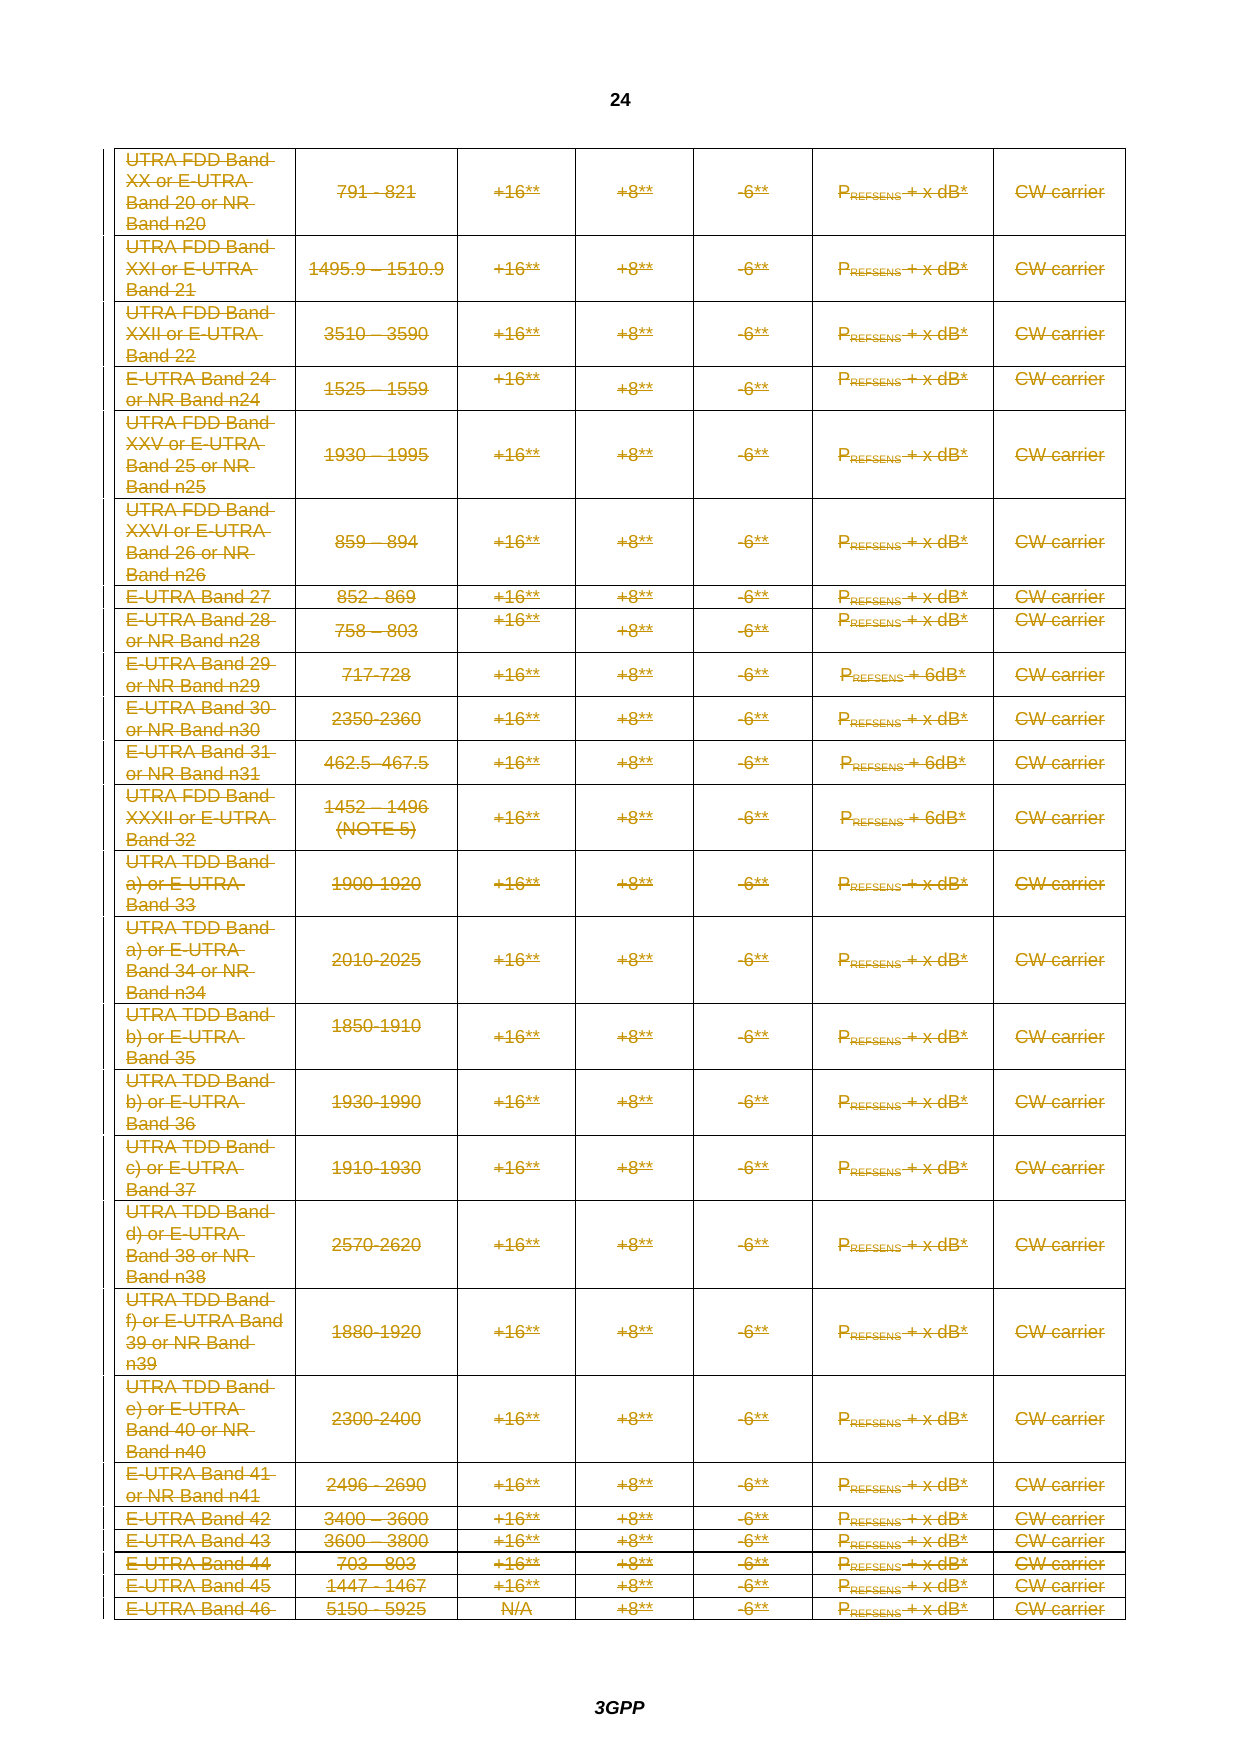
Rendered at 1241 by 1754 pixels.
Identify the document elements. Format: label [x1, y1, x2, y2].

table_cell [813, 1201, 993, 1287]
table_cell [576, 1289, 693, 1375]
table_cell [813, 609, 993, 652]
table_cell [813, 697, 993, 740]
table_cell [458, 1598, 575, 1619]
table_cell [296, 236, 457, 301]
table_cell [994, 1376, 1125, 1462]
table_cell [994, 149, 1125, 235]
table_cell [115, 785, 295, 850]
table_cell [296, 149, 457, 235]
table_cell [296, 586, 457, 608]
table_cell [694, 236, 812, 301]
table_cell [813, 1598, 993, 1619]
table_cell [458, 1376, 575, 1462]
table_cell [994, 1070, 1125, 1134]
table_cell [458, 1201, 575, 1287]
table_cell [296, 917, 457, 1003]
table_cell [296, 741, 457, 784]
table_cell [576, 1463, 693, 1506]
table_cell [813, 1004, 993, 1069]
table_cell [458, 1507, 575, 1529]
table_cell [296, 1004, 457, 1069]
table_cell [694, 1201, 812, 1287]
table_cell [694, 653, 812, 696]
table_cell [576, 411, 693, 498]
table_cell [115, 1004, 295, 1069]
table_cell [994, 411, 1125, 498]
table_cell [994, 1598, 1125, 1619]
table_cell [813, 499, 993, 585]
table_cell [994, 1136, 1125, 1200]
table_cell [296, 1463, 457, 1506]
table_cell [813, 1530, 993, 1551]
table_cell [115, 1530, 295, 1551]
table_cell [115, 851, 295, 916]
table_cell [296, 1575, 457, 1597]
table_cell [296, 785, 457, 850]
table_cell [458, 697, 575, 740]
table_cell [296, 1136, 457, 1200]
table_cell [694, 1553, 812, 1574]
table_cell [576, 149, 693, 235]
table_cell [813, 1070, 993, 1134]
table_cell [458, 917, 575, 1003]
table_cell [458, 1070, 575, 1134]
table_cell [813, 785, 993, 850]
table_cell [458, 236, 575, 301]
table_cell [576, 785, 693, 850]
table_cell [994, 1201, 1125, 1287]
table_cell [458, 785, 575, 850]
table_cell [576, 302, 693, 366]
table_cell [296, 1598, 457, 1619]
table_cell [576, 1575, 693, 1597]
table_cell [576, 697, 693, 740]
table_cell [694, 741, 812, 784]
table_cell [458, 1530, 575, 1551]
table_cell [576, 1598, 693, 1619]
table_cell [458, 741, 575, 784]
table_cell [994, 1289, 1125, 1375]
table_cell [576, 499, 693, 585]
table_cell [813, 851, 993, 916]
table_cell [296, 1289, 457, 1375]
table_cell [994, 851, 1125, 916]
table_cell [694, 1598, 812, 1619]
table_cell [813, 411, 993, 498]
table_cell [458, 1463, 575, 1506]
table_cell [458, 851, 575, 916]
table_cell [694, 1070, 812, 1134]
table_cell [458, 149, 575, 235]
table_cell [296, 1201, 457, 1287]
table_cell [813, 1575, 993, 1597]
table_cell [694, 609, 812, 652]
table_cell [813, 1463, 993, 1506]
table_cell [576, 367, 693, 410]
table_cell [576, 851, 693, 916]
table_cell [458, 1575, 575, 1597]
table_cell [115, 1463, 295, 1506]
table_cell [694, 697, 812, 740]
table_cell [296, 1530, 457, 1551]
table_cell [994, 586, 1125, 608]
table_cell [576, 236, 693, 301]
table_cell [115, 236, 295, 301]
table_cell [994, 741, 1125, 784]
table_cell [576, 586, 693, 608]
table_cell [994, 499, 1125, 585]
table_cell [994, 653, 1125, 696]
table_cell [994, 1507, 1125, 1529]
table_cell [115, 609, 295, 652]
table_cell [694, 411, 812, 498]
table_cell [458, 1553, 575, 1574]
table_cell [694, 586, 812, 608]
table_cell [994, 1004, 1125, 1069]
table_cell [576, 741, 693, 784]
table_cell [813, 1507, 993, 1529]
table_cell [115, 741, 295, 784]
table_cell [813, 917, 993, 1003]
table_cell [576, 1004, 693, 1069]
table_cell [576, 1136, 693, 1200]
table_cell [813, 1376, 993, 1462]
table_cell [694, 1376, 812, 1462]
table_cell [576, 1553, 693, 1574]
table_cell [994, 917, 1125, 1003]
table_cell [458, 586, 575, 608]
table_cell [115, 917, 295, 1003]
table_cell [813, 302, 993, 366]
table_cell [694, 1004, 812, 1069]
table_cell [115, 1136, 295, 1200]
table_cell [115, 1376, 295, 1462]
table_cell [296, 1070, 457, 1134]
table_cell [694, 302, 812, 366]
table_cell [994, 609, 1125, 652]
table_cell [994, 1463, 1125, 1506]
table_cell [694, 149, 812, 235]
table_cell [694, 917, 812, 1003]
table_cell [115, 411, 295, 498]
table_cell [994, 367, 1125, 410]
table_cell [994, 697, 1125, 740]
table_cell [576, 1201, 693, 1287]
table_cell [115, 653, 295, 696]
table_cell [296, 302, 457, 366]
table_cell [296, 411, 457, 498]
table_cell [694, 1463, 812, 1506]
table_cell [994, 1553, 1125, 1574]
table_cell [813, 236, 993, 301]
table_cell [115, 1201, 295, 1287]
table_cell [458, 302, 575, 366]
table_cell [813, 1289, 993, 1375]
table_cell [458, 367, 575, 410]
table_cell [296, 1553, 457, 1574]
table_cell [296, 653, 457, 696]
table_cell [694, 1530, 812, 1551]
table_cell [115, 149, 295, 235]
table_cell [458, 609, 575, 652]
table_cell [296, 851, 457, 916]
table_cell [813, 653, 993, 696]
table_cell [694, 851, 812, 916]
table_cell [458, 499, 575, 585]
table_cell [576, 917, 693, 1003]
table_cell [458, 1136, 575, 1200]
table_cell [458, 1289, 575, 1375]
table_cell [115, 367, 295, 410]
table_cell [694, 785, 812, 850]
table_cell [813, 741, 993, 784]
table_cell [813, 367, 993, 410]
table_cell [813, 1553, 993, 1574]
table_cell [994, 1575, 1125, 1597]
table_cell [994, 302, 1125, 366]
table_cell [576, 609, 693, 652]
table_cell [296, 1507, 457, 1529]
table_cell [458, 1004, 575, 1069]
table_cell [576, 1507, 693, 1529]
table_cell [115, 586, 295, 608]
table_cell [576, 653, 693, 696]
table_cell [576, 1376, 693, 1462]
table_cell [694, 1136, 812, 1200]
table_cell [694, 1575, 812, 1597]
table_cell [296, 1376, 457, 1462]
table_cell [296, 499, 457, 585]
table_cell [458, 411, 575, 498]
table_cell [115, 302, 295, 366]
table_cell [115, 1070, 295, 1134]
table_cell [115, 1507, 295, 1529]
table_cell [994, 236, 1125, 301]
table_cell [115, 697, 295, 740]
table_cell [694, 1289, 812, 1375]
table_cell [994, 785, 1125, 850]
table_cell [115, 1598, 295, 1619]
table_cell [115, 1289, 295, 1375]
table_cell [296, 697, 457, 740]
table_cell [994, 1530, 1125, 1551]
table_cell [813, 586, 993, 608]
table_cell [813, 149, 993, 235]
table_cell [115, 499, 295, 585]
table_cell [576, 1070, 693, 1134]
table_cell [576, 1530, 693, 1551]
table_cell [694, 367, 812, 410]
table_cell [115, 1575, 295, 1597]
table_cell [694, 499, 812, 585]
table_cell [115, 1553, 295, 1574]
table_cell [813, 1136, 993, 1200]
table_cell [296, 367, 457, 410]
table_cell [458, 653, 575, 696]
table_cell [296, 609, 457, 652]
table_cell [694, 1507, 812, 1529]
